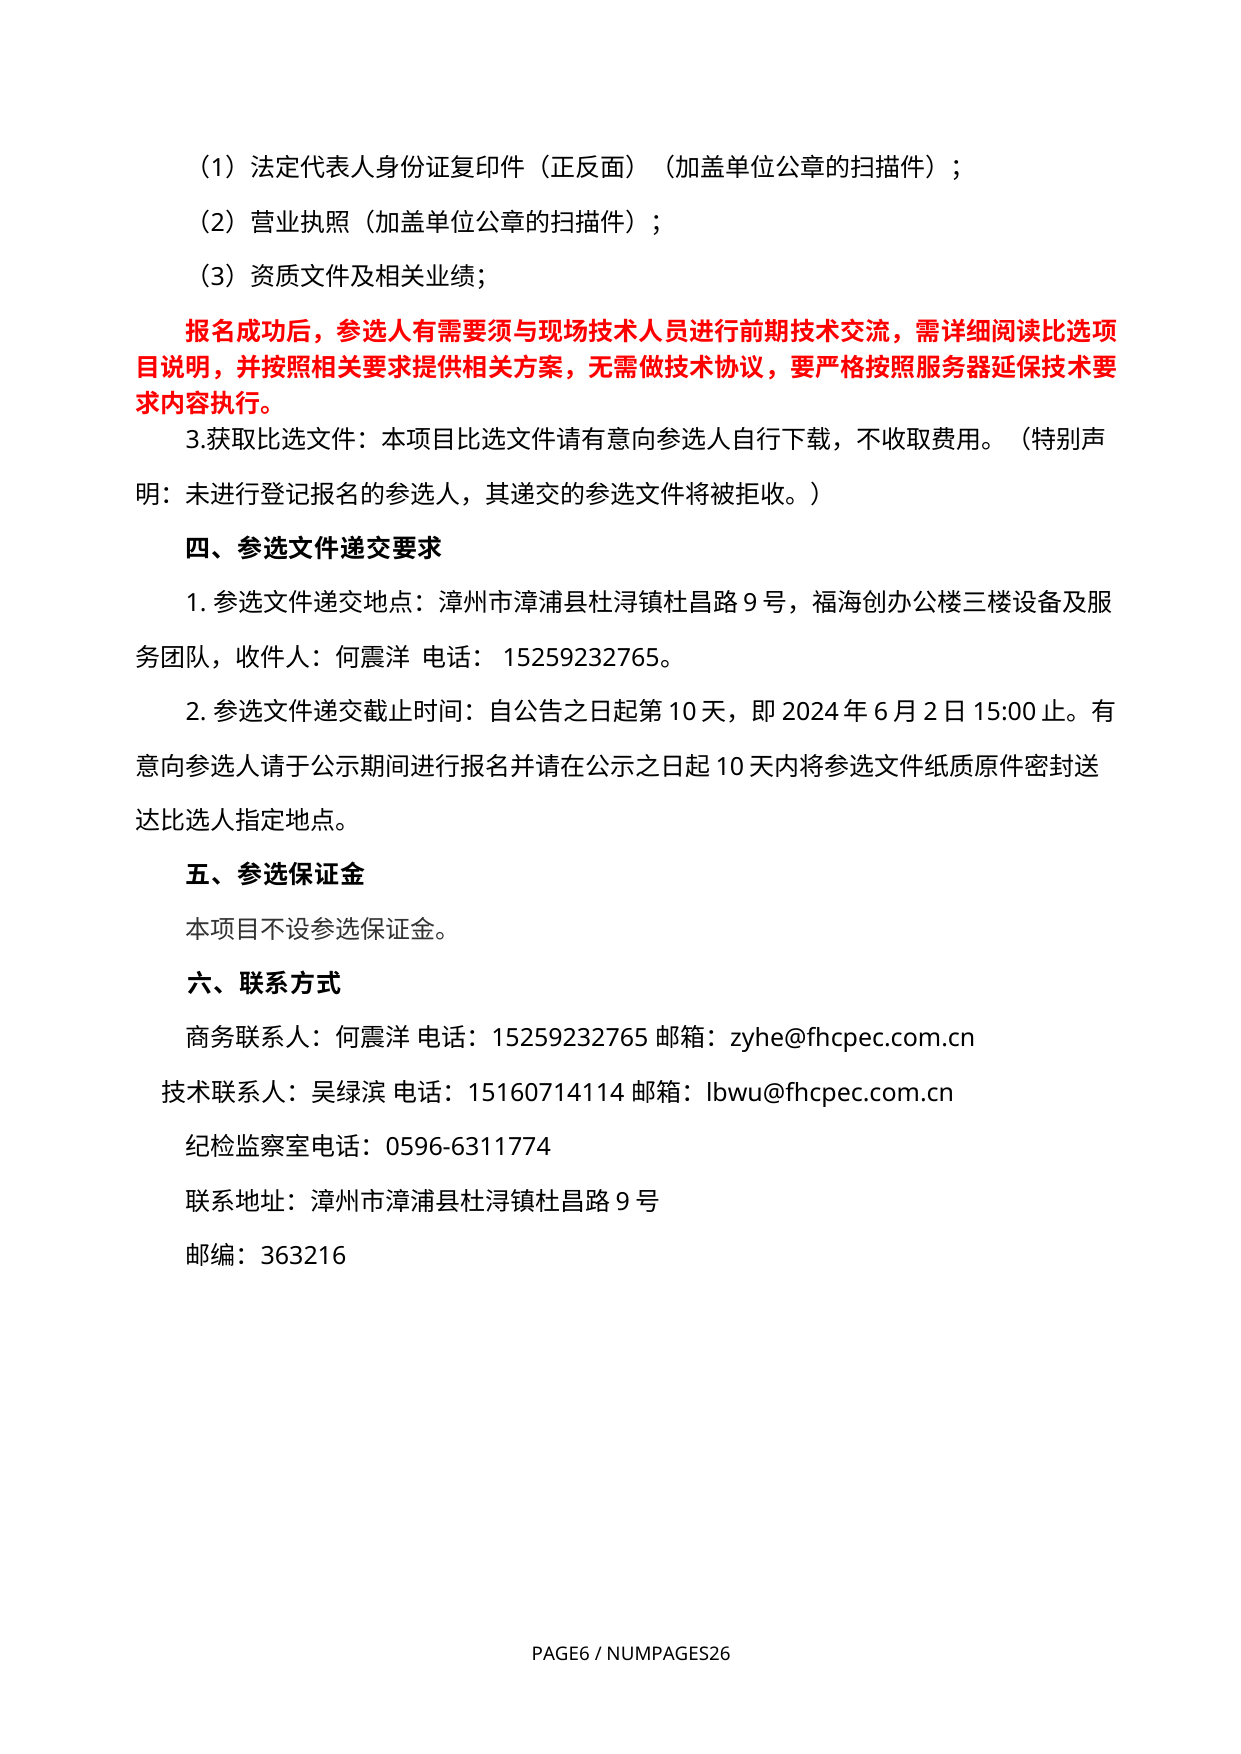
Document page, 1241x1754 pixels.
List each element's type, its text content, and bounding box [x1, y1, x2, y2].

text 2. 参选文件递交截止时间：自公告之日起第10天，即2024年6月2日15:00止。有意向参选人请于公示期间进行报名并请在公示之日起10天内将参选文件纸质原件密封送达比选人指定地点。 [135, 692, 1121, 837]
text （3）资质文件及相关业绩； [135, 257, 1121, 293]
text 四、参选文件递交要求 [135, 528, 1121, 565]
text 1. 参选文件递交地点：漳州市漳浦县杜浔镇杜昌路9号，福海创办公楼三楼设备及服务团队，收件人：何震洋 电话： 15259232765。 [135, 583, 1121, 673]
text （1）法定代表人身份证复印件（正反面）（加盖单位公章的扫描件）； [135, 148, 1121, 184]
text （2）营业执照（加盖单位公章的扫描件）； [135, 202, 1121, 238]
text 本项目不设参选保证金。 [135, 909, 1121, 945]
text 六、联系方式 [135, 963, 1121, 1000]
text 报名成功后，参选人有需要须与现场技术人员进行前期技术交流，需详细阅读比选项目说明，并按照相关要求提供相关方案，无需做技术协议，要严格按照服务器延保技术要求内容执行。 [135, 311, 1121, 420]
text 3.获取比选文件：本项目比选文件请有意向参选人自行下载，不收取费用。（特别声明：未进行登记报名的参选人，其递交的参选文件将被拒收。） [135, 420, 1121, 510]
text 纪检监察室电话：0596-6311774 [135, 1127, 1109, 1163]
text 五、参选保证金 [135, 855, 1121, 891]
text 邮编：363216 [135, 1235, 1109, 1272]
text 联系地址：漳州市漳浦县杜浔镇杜昌路9号 [135, 1181, 1109, 1217]
text 技术联系人：吴绿滨 电话：15160714114 邮箱：lbwu@fhcpec.com.cn [135, 1072, 1109, 1108]
text 商务联系人：何震洋 电话：15259232765 邮箱：zyhe@fhcpec.com.cn [135, 1018, 1109, 1054]
